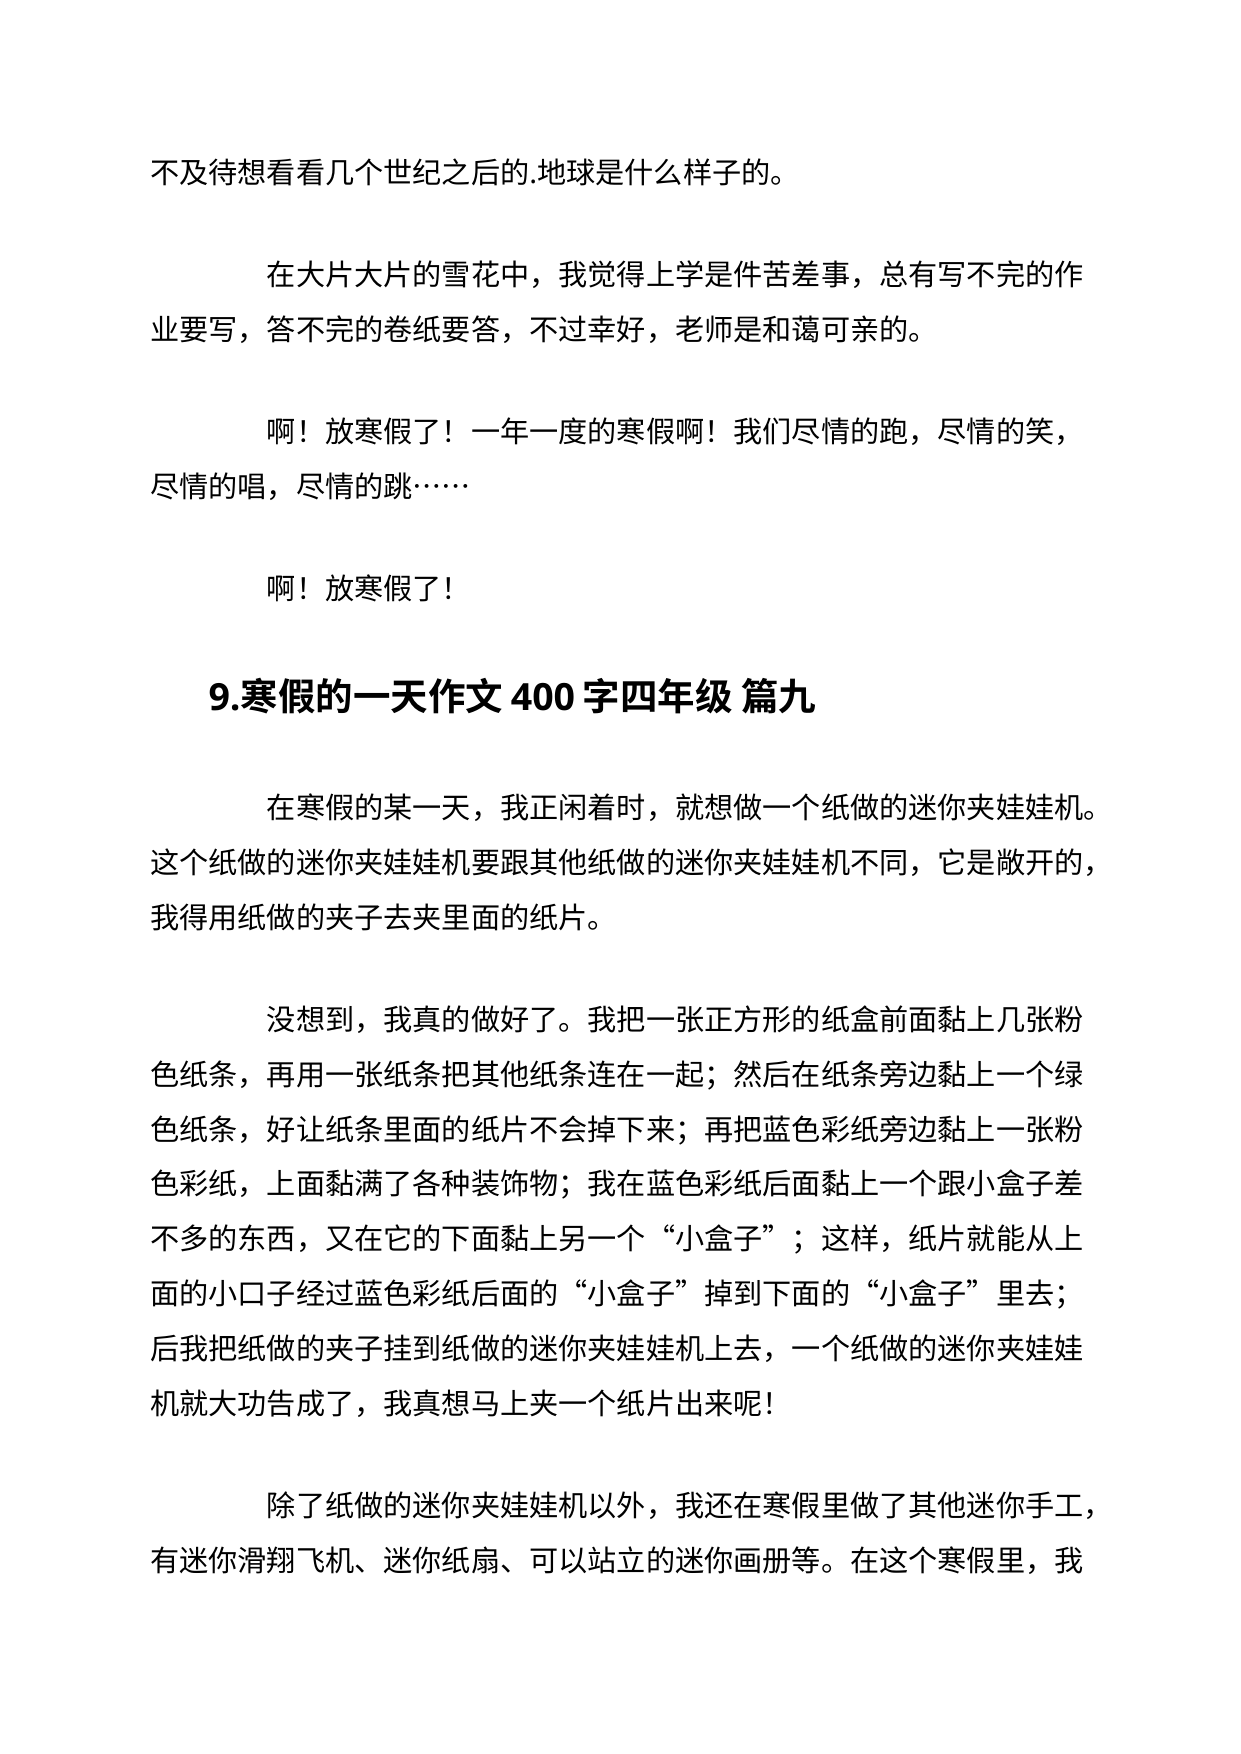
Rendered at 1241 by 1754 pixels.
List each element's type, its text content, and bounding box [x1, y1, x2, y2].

text 啊！放寒假了！一年一度的寒假啊！我们尽情的跑，尽情的笑，尽情的唱，尽情的跳…… [150, 409, 1090, 506]
text 没想到，我真的做好了。我把一张正方形的纸盒前面黏上几张粉色纸条，再用一张纸条把其他纸条连在一起；然后在纸条旁边黏上一个绿色纸条，好让纸条里面的纸片不会掉下来；再把蓝色彩纸旁边黏上一张粉色彩纸，上面黏满了各种装饰物；我在蓝色彩纸后面黏上一个跟小盒子差不多的东西，又在它的下面黏上另一个“小盒子”；这样，纸片就能从上面的小口子经过蓝色彩纸后面的“小盒子”掉到下面的“小盒子”里去；后我把纸做的夹子挂到纸做的迷你夹娃娃机上去，一个纸做的迷你夹娃娃机就大功告成了，我真想马上夹一个纸片出来呢！ [150, 996, 1090, 1423]
text 啊！放寒假了！ [150, 565, 1090, 608]
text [150, 150, 1090, 192]
text 在大片大片的雪花中，我觉得上学是件苦差事，总有写不完的作业要写，答不完的卷纸要答，不过幸好，老师是和蔼可亲的。 [150, 252, 1090, 349]
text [150, 1482, 1090, 1579]
text 在寒假的某一天，我正闲着时，就想做一个纸做的迷你夹娃娃机。这个纸做的迷你夹娃娃机要跟其他纸做的迷你夹娃娃机不同，它是敞开的，我得用纸做的夹子去夹里面的纸片。 [150, 785, 1090, 937]
text 9.寒假的一天作文400字四年级 篇九 [150, 667, 1090, 722]
